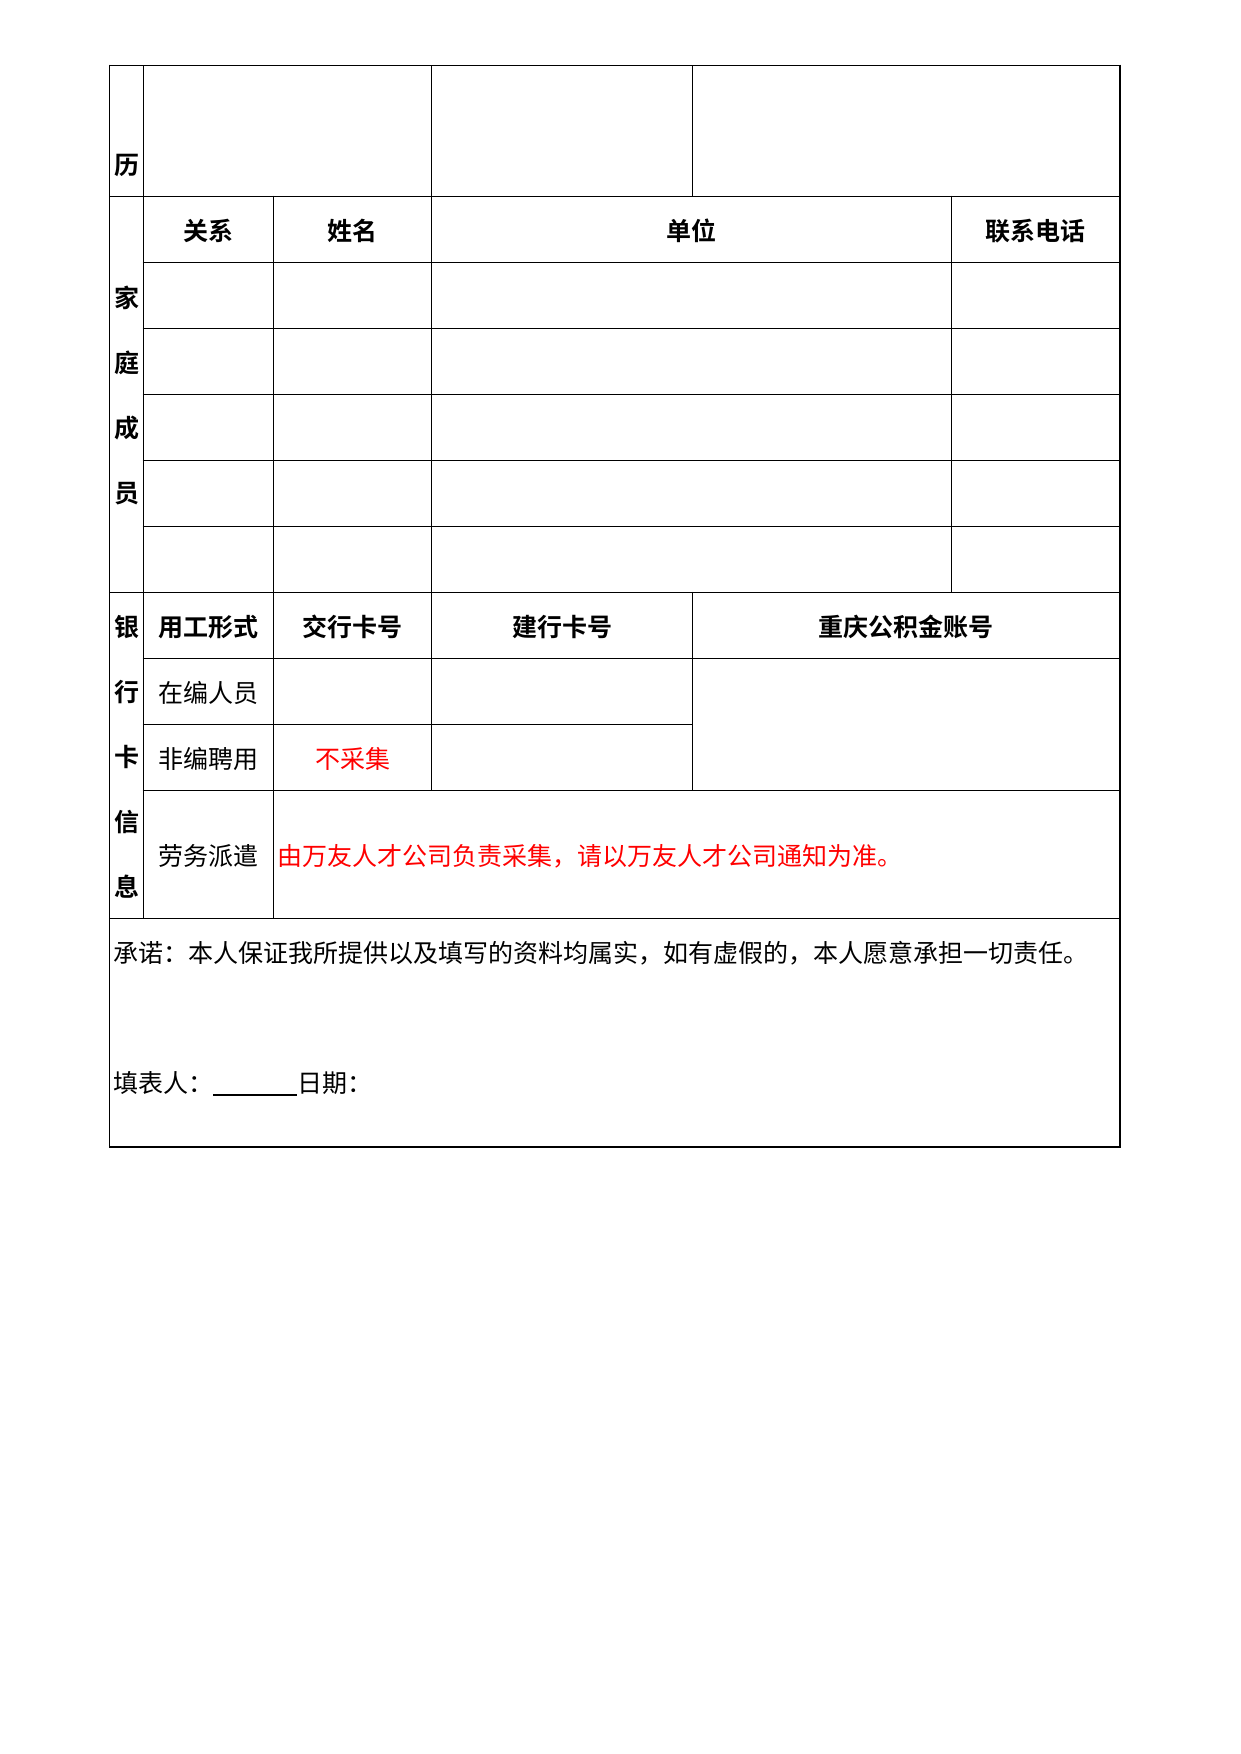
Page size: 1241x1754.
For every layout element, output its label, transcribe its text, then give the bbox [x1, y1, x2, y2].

table_cell 姓名 [274, 197, 431, 262]
table_cell [952, 461, 1119, 526]
table_cell 银行卡信息 [110, 593, 143, 918]
table_cell [432, 527, 951, 592]
table_cell 联系电话 [952, 197, 1119, 262]
table_cell [693, 659, 1119, 790]
table_cell [432, 659, 692, 724]
table_cell 由万友人才公司负责采集，请以万友人才公司通知为准。 [274, 791, 1119, 918]
table_cell [952, 263, 1119, 328]
table_cell [432, 66, 692, 196]
table_cell [144, 395, 273, 460]
table_cell 关系 [144, 197, 273, 262]
table_cell [693, 66, 1119, 196]
table_cell [274, 395, 431, 460]
table_cell 劳务派遣 [144, 791, 273, 918]
table_cell 承诺：本人保证我所提供以及填写的资料均属实，如有虚假的，本人愿意承担一切责任。 填表人： 日期： [110, 919, 1119, 1146]
table_cell [274, 329, 431, 394]
table_cell 不采集 [274, 725, 431, 790]
table_cell [432, 263, 951, 328]
table_cell 非编聘用 [144, 725, 273, 790]
table_cell [432, 329, 951, 394]
table_cell 家庭成员 [110, 197, 143, 592]
table_cell [144, 66, 431, 196]
table_cell 单位 [432, 197, 951, 262]
table_cell [144, 461, 273, 526]
table_cell [144, 329, 273, 394]
table_cell 重庆公积金账号 [693, 593, 1119, 658]
table_cell [432, 725, 692, 790]
table_cell [274, 659, 431, 724]
table_cell [274, 461, 431, 526]
table_cell [952, 527, 1119, 592]
table_cell 用工形式 [144, 593, 273, 658]
table_cell 建行卡号 [432, 593, 692, 658]
table_cell [274, 527, 431, 592]
table_cell 在编人员 [144, 659, 273, 724]
table_cell [274, 263, 431, 328]
table_cell [952, 395, 1119, 460]
table_cell [952, 329, 1119, 394]
table_cell [144, 263, 273, 328]
table_cell [144, 527, 273, 592]
table_cell 交行卡号 [274, 593, 431, 658]
table_cell [432, 395, 951, 460]
table_cell [432, 461, 951, 526]
